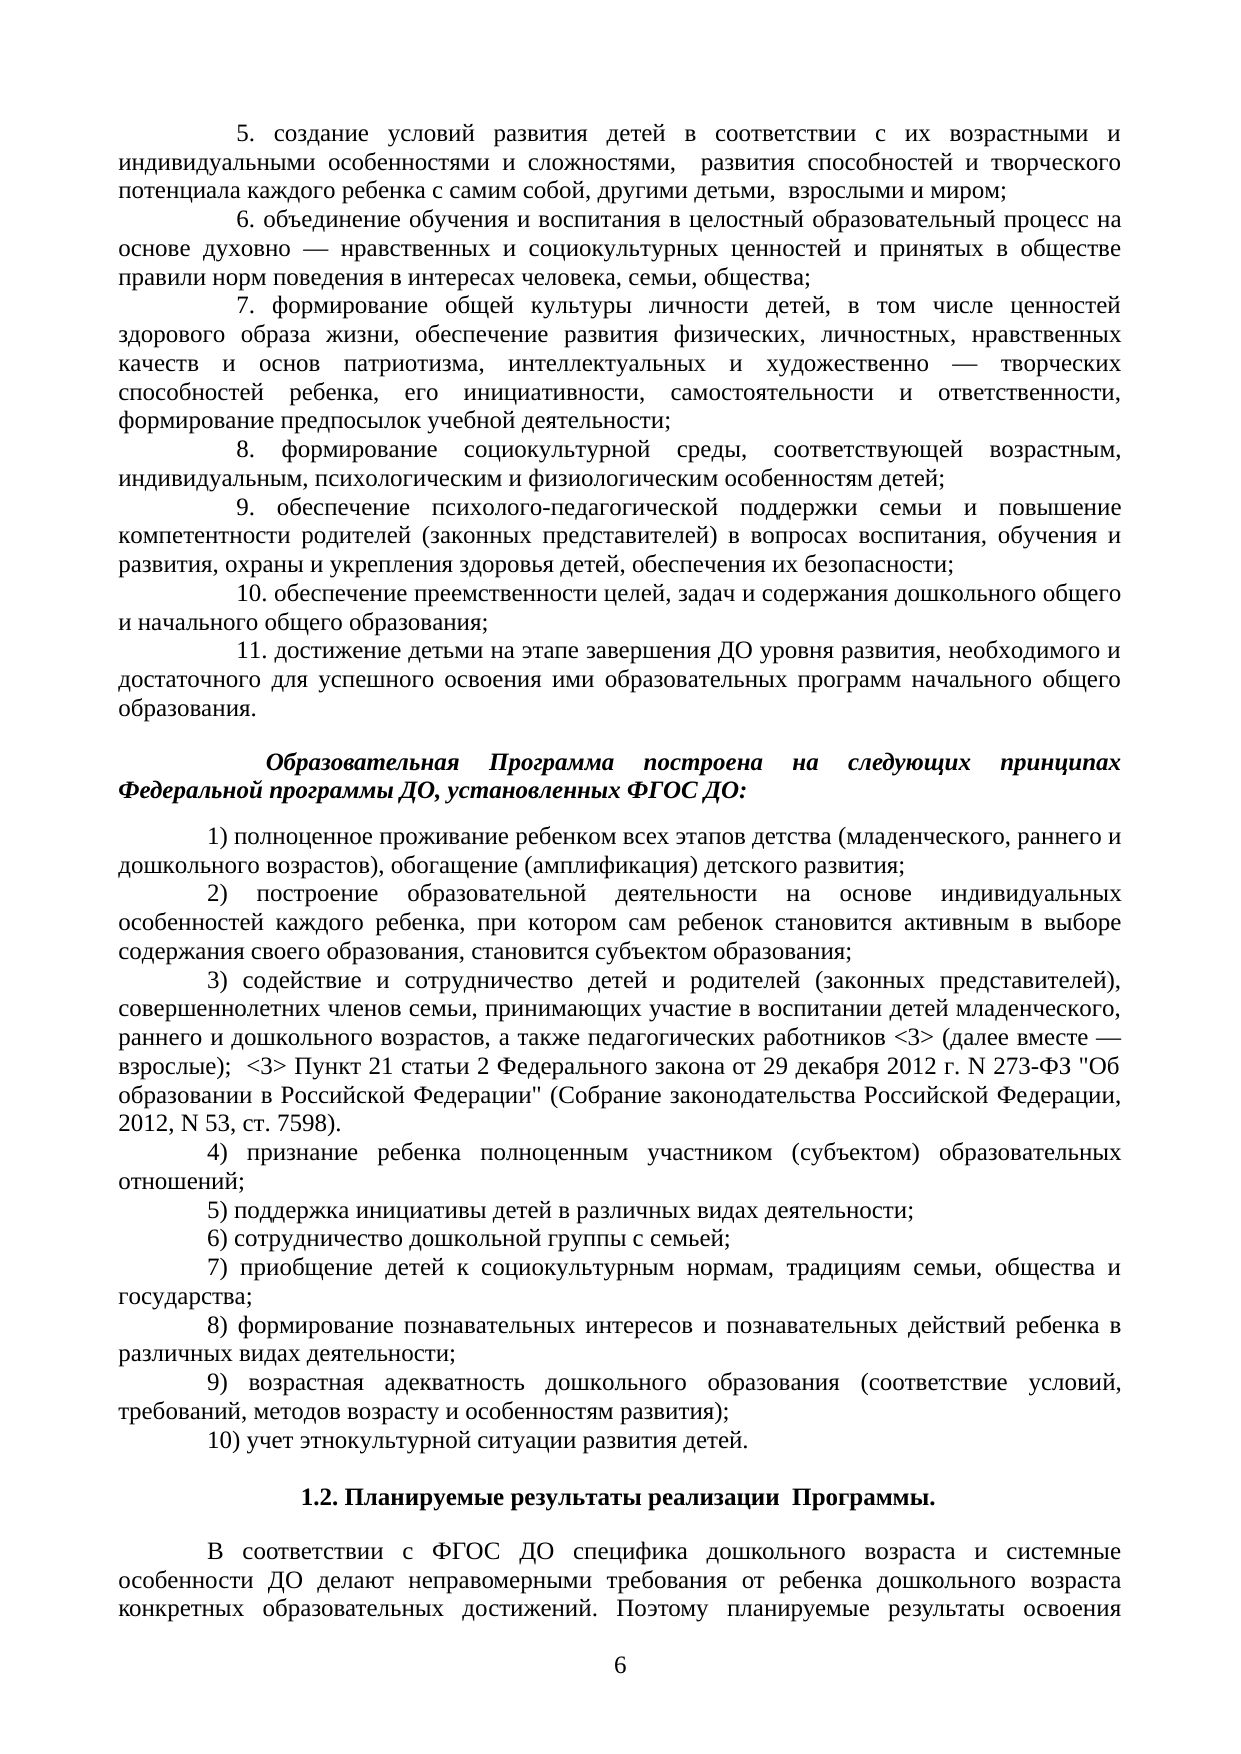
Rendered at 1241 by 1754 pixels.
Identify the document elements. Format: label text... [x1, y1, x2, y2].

text 1.2. Планируемые результаты реализации Программы. [118, 1482, 1122, 1511]
text 7) приобщение детей к социокультурным нормам, традициям семьи, общества и государства; [118, 1252, 1122, 1310]
text 1) полноценное проживание ребенком всех этапов детства (младенческого, раннего и дошкольного возрастов), обогащение (амплификация) детского развития; [118, 821, 1122, 878]
text 6) сотрудничество дошкольной группы с семьей; [118, 1223, 1122, 1252]
text 5. создание условий развития детей в соответствии с их возрастными и индивидуальными особенностями и сложностями, развития способностей и творческого потенциала каждого ребенка с самим собой, другими детьми, взрослыми и миром; [118, 118, 1122, 204]
text 4) признание ребенка полноценным участником (субъектом) образовательных отношений; [118, 1137, 1122, 1195]
text 6. объединение обучения и воспитания в целостный образовательный процесс на основе духовно — нравственных и социокультурных ценностей и принятых в обществе правили норм поведения в интересах человека, семьи, общества; [118, 204, 1122, 291]
text Образовательная Программа построена на следующих принципах Федеральной программы ДО, установленных ФГОС ДО: [118, 747, 1122, 804]
text 10) учет этнокультурной ситуации развития детей. [118, 1425, 1122, 1453]
text 9) возрастная адекватность дошкольного образования (соответствие условий, требований, методов возрасту и особенностям развития); [118, 1367, 1122, 1425]
text 7. формирование общей культуры личности детей, в том числе ценностей здорового образа жизни, обеспечение развития физических, личностных, нравственных качеств и основ патриотизма, интеллектуальных и художественно — творческих способностей ребенка, его инициативности, самостоятельности и ответственности, формирование предпосылок учебной деятельности; [118, 291, 1122, 434]
text 11. достижение детьми на этапе завершения ДО уровня развития, необходимого и достаточного для успешного освоения ими образовательных программ начального общего образования. [118, 636, 1122, 722]
text 8. формирование социокультурной среды, соответствующей возрастным, индивидуальным, психологическим и физиологическим особенностям детей; [118, 434, 1122, 492]
text 5) поддержка инициативы детей в различных видах деятельности; [118, 1195, 1122, 1223]
text 9. обеспечение психолого-педагогической поддержки семьи и повышение компетентности родителей (законных представителей) в вопросах воспитания, обучения и развития, охраны и укрепления здоровья детей, обеспечения их безопасности; [118, 492, 1122, 578]
text 10. обеспечение преемственности целей, задач и содержания дошкольного общего и начального общего образования; [118, 578, 1122, 636]
text 2) построение образовательной деятельности на основе индивидуальных особенностей каждого ребенка, при котором сам ребенок становится активным в выборе содержания своего образования, становится субъектом образования; [118, 878, 1122, 965]
text 3) содействие и сотрудничество детей и родителей (законных представителей), совершеннолетних членов семьи, принимающих участие в воспитании детей младенческого, раннего и дошкольного возрастов, а также педагогических работников <3> (далее вместе — взрослые); <3> Пункт 21 статьи 2 Федерального закона от 29 декабря 2012 г. N 273-ФЗ "Об образовании в Российской Федерации" (Собрание законодательства Российской Федерации, 2012, N 53, ст. 7598). [118, 965, 1122, 1137]
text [118, 1536, 1122, 1622]
text 8) формирование познавательных интересов и познавательных действий ребенка в различных видах деятельности; [118, 1310, 1122, 1367]
